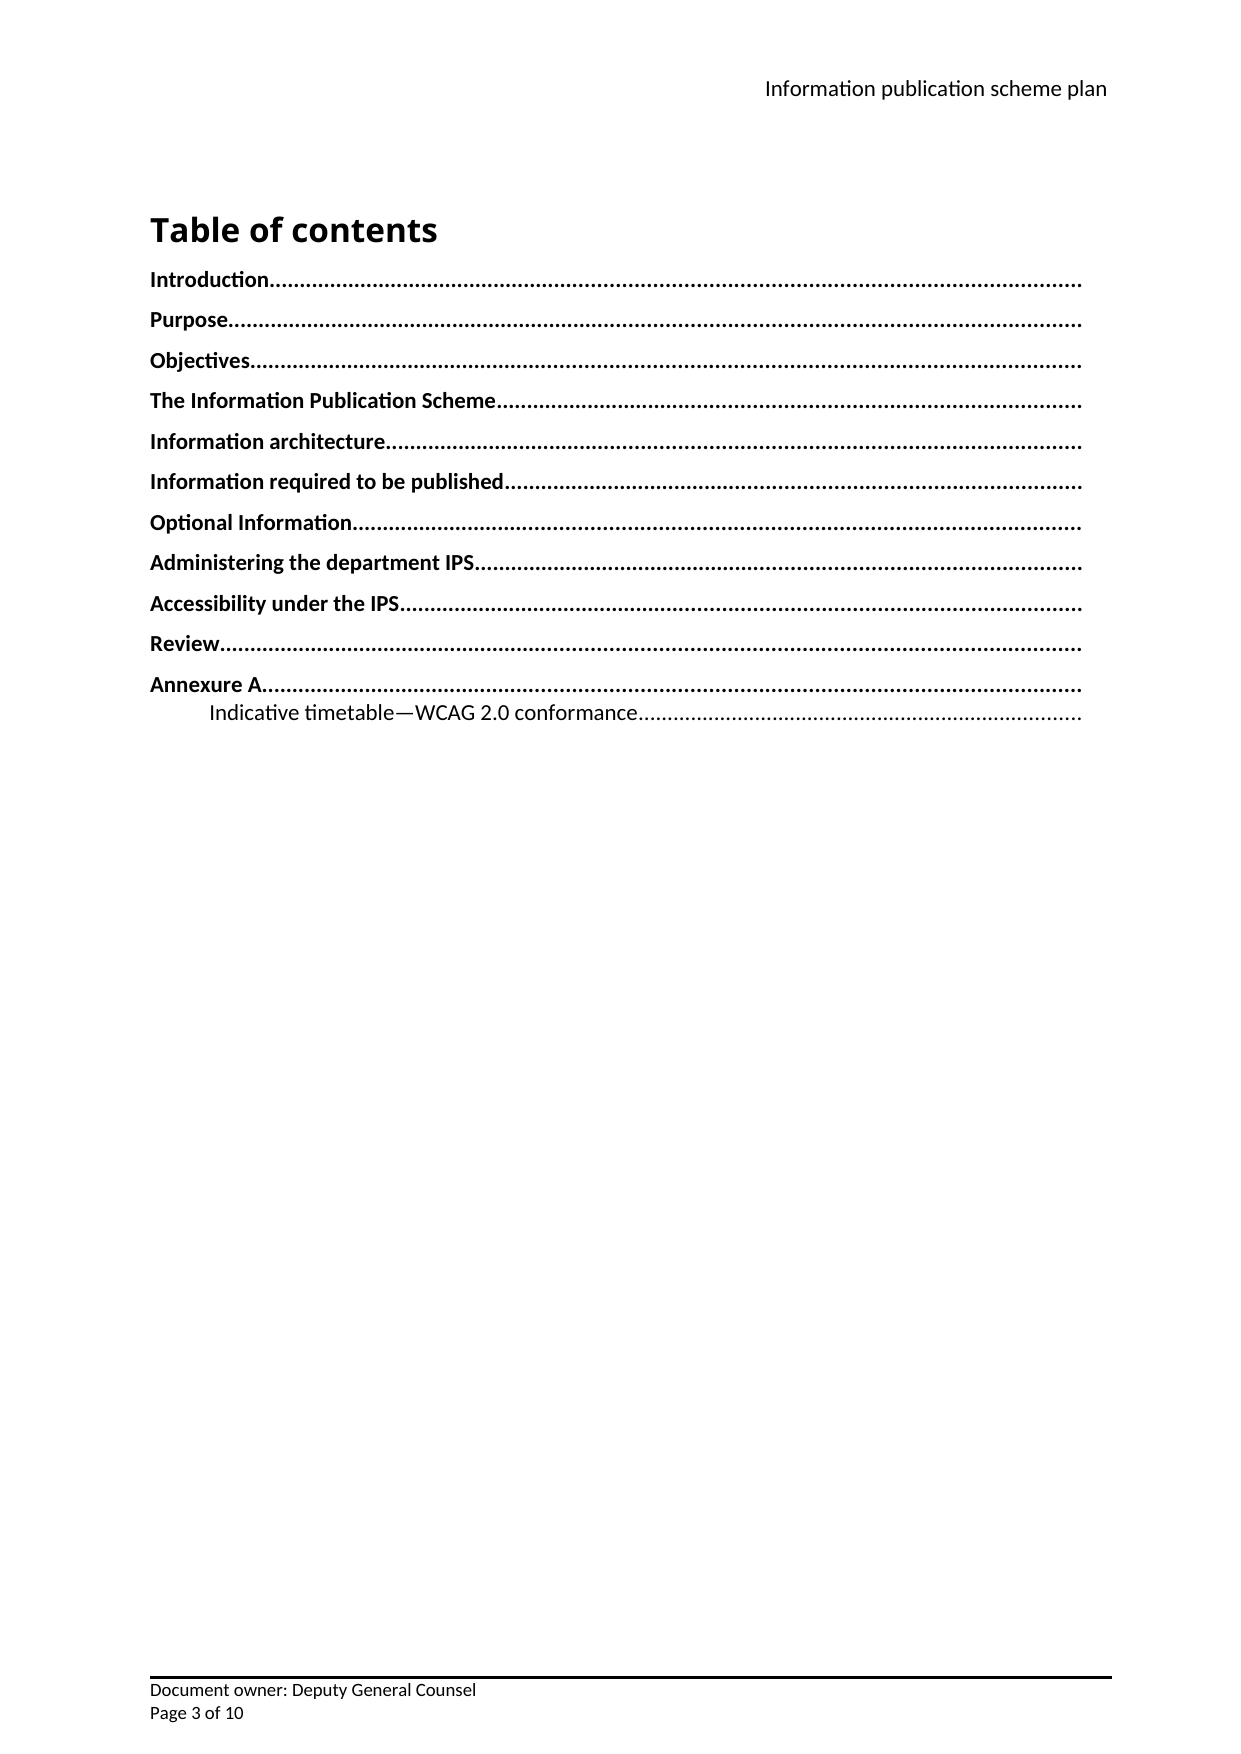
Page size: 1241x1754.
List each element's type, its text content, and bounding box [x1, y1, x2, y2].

text Objectives 3 [150, 346, 1048, 374]
text Optional Information 6 [150, 508, 1048, 536]
text Administering the department IPS 7 [150, 548, 1048, 576]
text The Information Publication Scheme 4 [150, 386, 1048, 414]
text Accessibility under the IPS 8 [150, 589, 1048, 617]
text Indicative timetable—WCAG 2.0 conformance 9 [209, 698, 1048, 726]
text Introduction 3 [150, 265, 1048, 293]
text Review 8 [150, 629, 1048, 657]
text Information required to be published 5 [150, 467, 1048, 495]
subtitle Table of contents [150, 207, 1107, 252]
text Information architecture 4 [150, 427, 1048, 455]
text Annexure A 9 [150, 670, 1048, 698]
text Purpose 3 [150, 305, 1048, 333]
